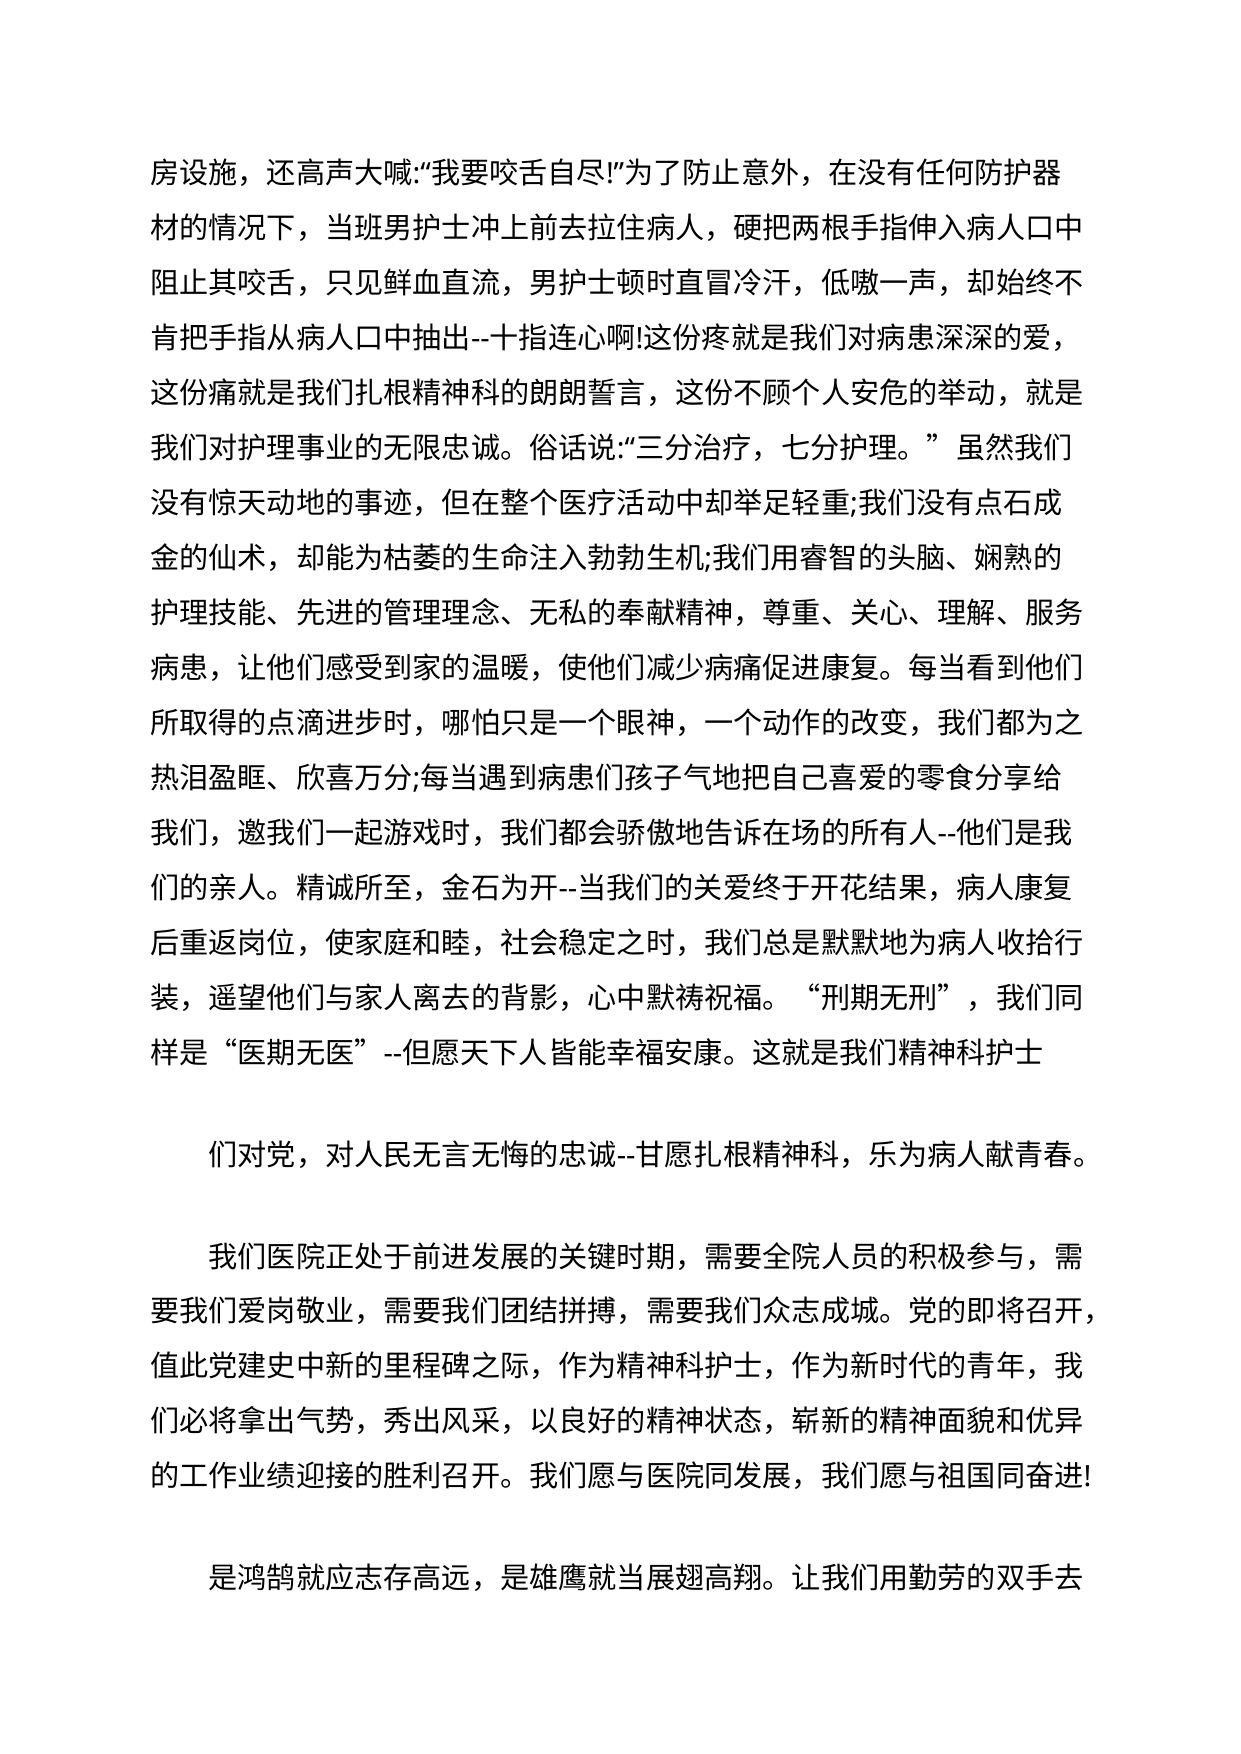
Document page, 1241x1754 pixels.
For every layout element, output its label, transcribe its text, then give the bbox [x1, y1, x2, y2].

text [150, 1555, 1090, 1597]
text 我们医院正处于前进发展的关键时期，需要全院人员的积极参与，需要我们爱岗敬业，需要我们团结拼搏，需要我们众志成城。党的即将召开，值此党建史中新的里程碑之际，作为精神科护士，作为新时代的青年，我们必将拿出气势，秀出风采，以良好的精神状态，崭新的精神面貌和优异的工作业绩迎接的胜利召开。我们愿与医院同发展，我们愿与祖国同奋进! [150, 1233, 1090, 1495]
text 们对党，对人民无言无悔的忠诚--甘愿扎根精神科，乐为病人献青春。 [150, 1131, 1090, 1173]
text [150, 150, 1090, 1072]
